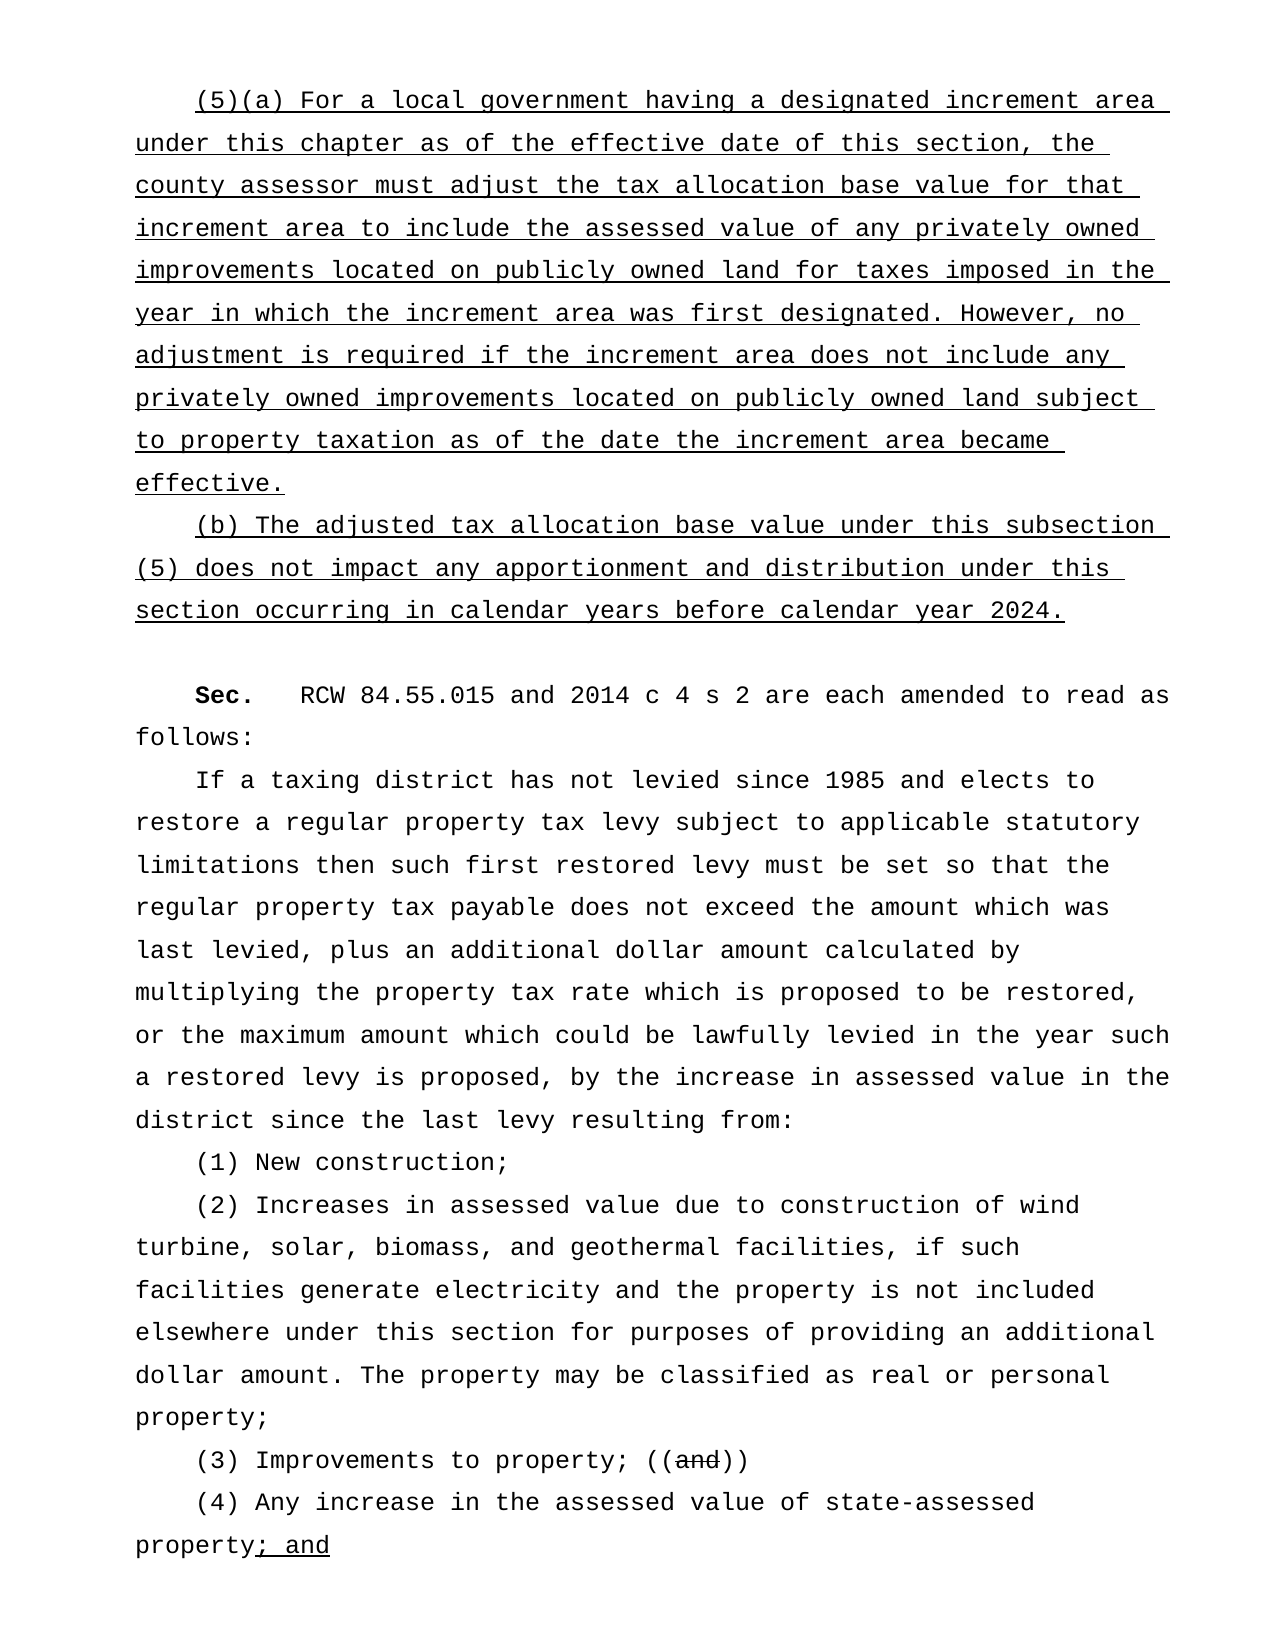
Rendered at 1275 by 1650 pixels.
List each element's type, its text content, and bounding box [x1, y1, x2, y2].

text (5)(a) For a local government having a designated increment area under this chapter as of the effective date of this section, the county assessor must adjust the tax allocation base value for that increment area to include the assessed value of any privately owned improvements located on publicly owned land for taxes imposed in the year in which the increment area was first designated. However, no adjustment is required if the increment area does not include any privately owned improvements located on publicly owned land subject to property taxation as of the date the increment area became effective. [135, 283, 1170, 500]
text If a taxing district has not levied since 1985 and elects to restore a regular property tax levy subject to applicable statutory limitations then such first restored levy must be set so that the regular property tax payable does not exceed the amount which was last levied, plus an additional dollar amount calculated by multiplying the property tax rate which is proposed to be restored, or the maximum amount which could be lawfully levied in the year such a restored levy is proposed, by the increase in assessed value in the district since the last levy resulting from: [135, 754, 1170, 1137]
text Sec. RCW 84.55.015 and 2014 c 4 s 2 are each amended to read as follows: [135, 669, 1170, 754]
text (3) Improvements to property; ((and)) [135, 1434, 1170, 1477]
text (5)(a) For a local government having a designated increment area under this chapter as of the effective date of this section, the county assessor must adjust the tax allocation base value for that increment area to include the assessed value of any privately owned improvements located on publicly owned land for taxes imposed in the year in which the increment area was first designated. However, no adjustment is required if the increment area does not include any privately owned improvements located on publicly owned land subject to property taxation as of the date the increment area became effective. [135, 75, 1170, 281]
text (4) Any increase in the assessed value of state-assessed property; and [135, 1477, 1170, 1562]
text (1) New construction; [135, 1137, 1170, 1179]
text (2) Increases in assessed value due to construction of wind turbine, solar, biomass, and geothermal facilities, if such facilities generate electricity and the property is not included elsewhere under this section for purposes of providing an additional dollar amount. The property may be classified as real or personal property; [135, 1179, 1170, 1434]
text (b) The adjusted tax allocation base value under this subsection (5) does not impact any apportionment and distribution under this section occurring in calendar years before calendar year 2024. [135, 500, 1170, 627]
